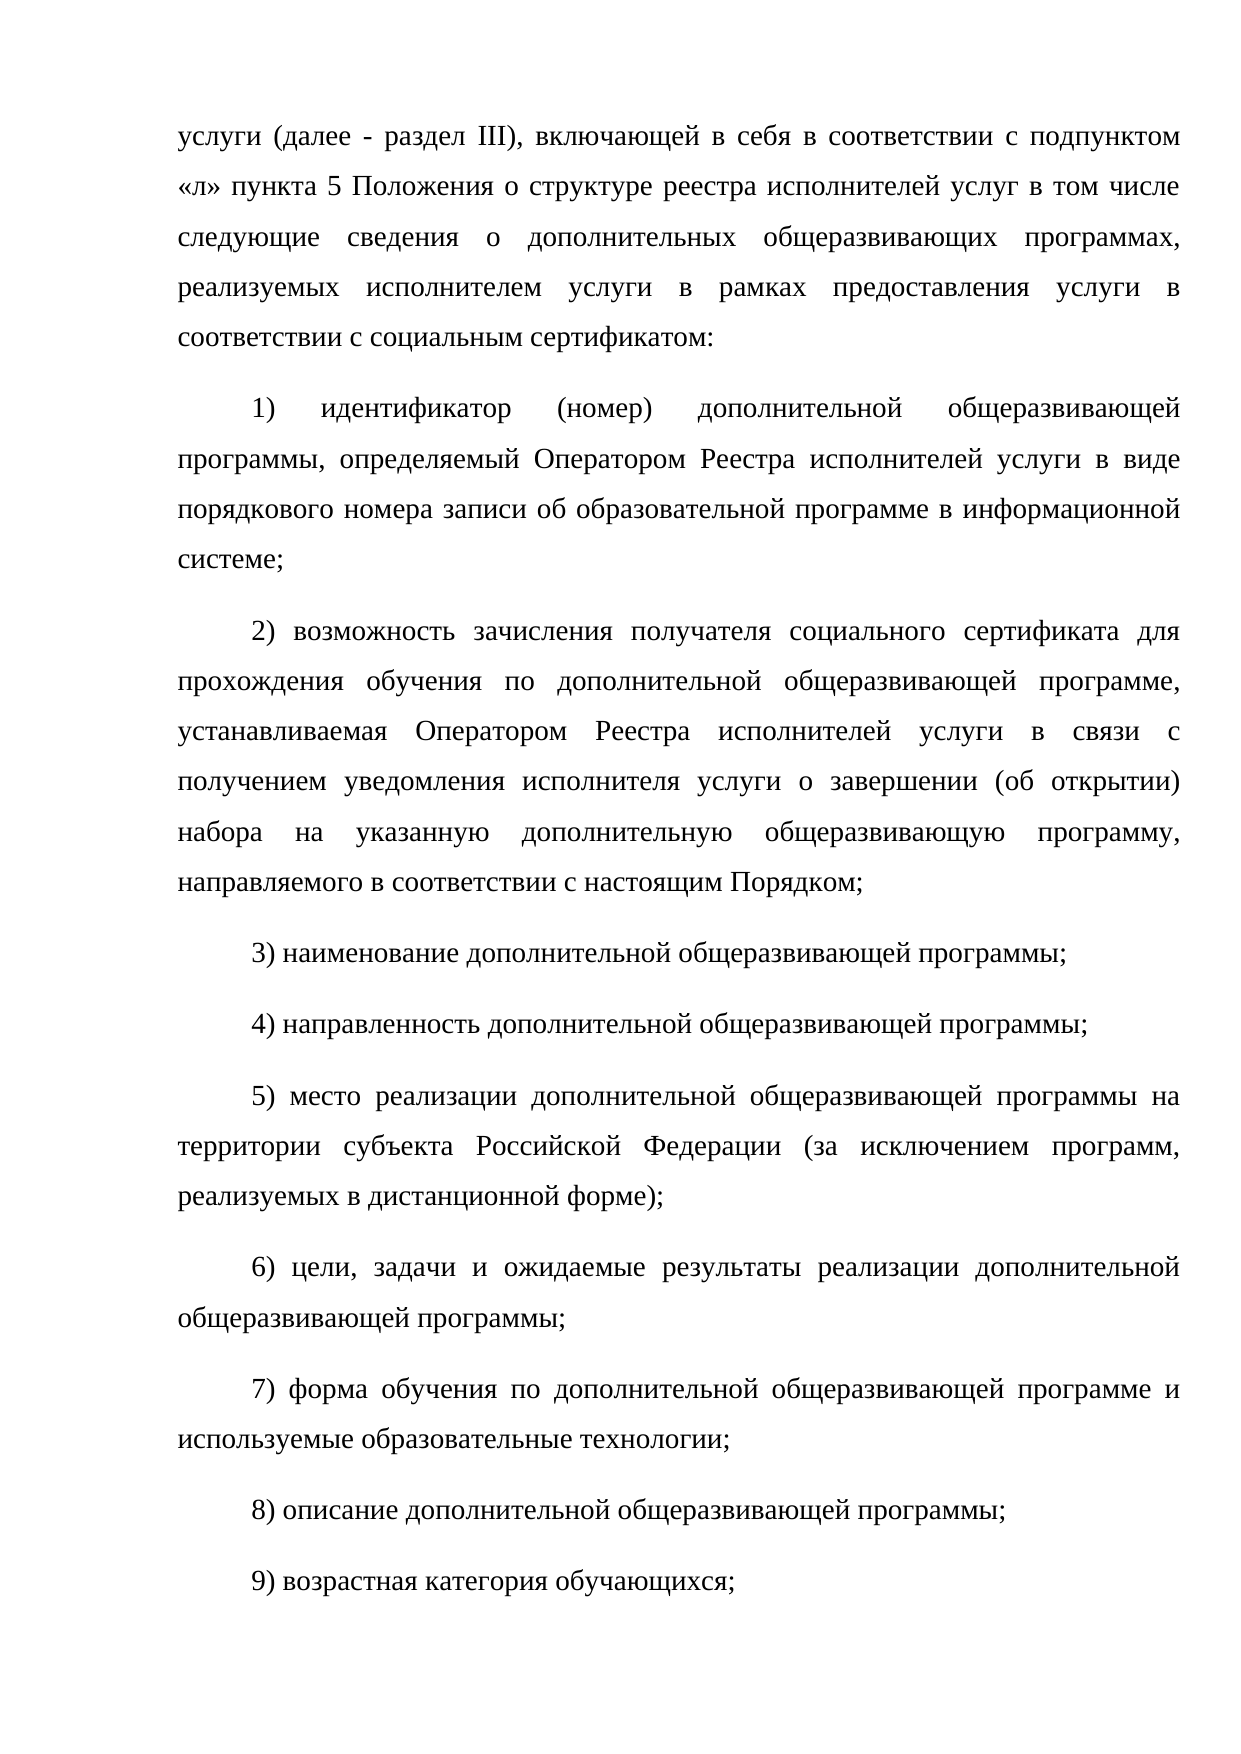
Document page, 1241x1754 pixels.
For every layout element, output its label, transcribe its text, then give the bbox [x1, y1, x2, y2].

text 4) направленность дополнительной общеразвивающей программы; [177, 1006, 1181, 1040]
text 5) место реализации дополнительной общеразвивающей программы на территории субъекта Российской Федерации (за исключением программ, реализуемых в дистанционной форме); [177, 1078, 1181, 1212]
text 7) форма обучения по дополнительной общеразвивающей программе и используемые образовательные технологии; [177, 1371, 1181, 1455]
text 9) возрастная категория обучающихся; [177, 1563, 1181, 1597]
text 3) наименование дополнительной общеразвивающей программы; [177, 935, 1181, 969]
text 1) идентификатор (номер) дополнительной общеразвивающей программы, определяемый Оператором Реестра исполнителей услуги в виде порядкового номера записи об образовательной программе в информационной системе; [177, 391, 1181, 575]
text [177, 118, 1181, 353]
text 2) возможность зачисления получателя социального сертификата для прохождения обучения по дополнительной общеразвивающей программе, устанавливаемая Оператором Реестра исполнителей услуги в связи с получением уведомления исполнителя услуги о завершении (об открытии) набора на указанную дополнительную общеразвивающую программу, направляемого в соответствии с настоящим Порядком; [177, 613, 1181, 898]
text 6) цели, задачи и ожидаемые результаты реализации дополнительной общеразвивающей программы; [177, 1249, 1181, 1333]
text 8) описание дополнительной общеразвивающей программы; [177, 1492, 1181, 1526]
